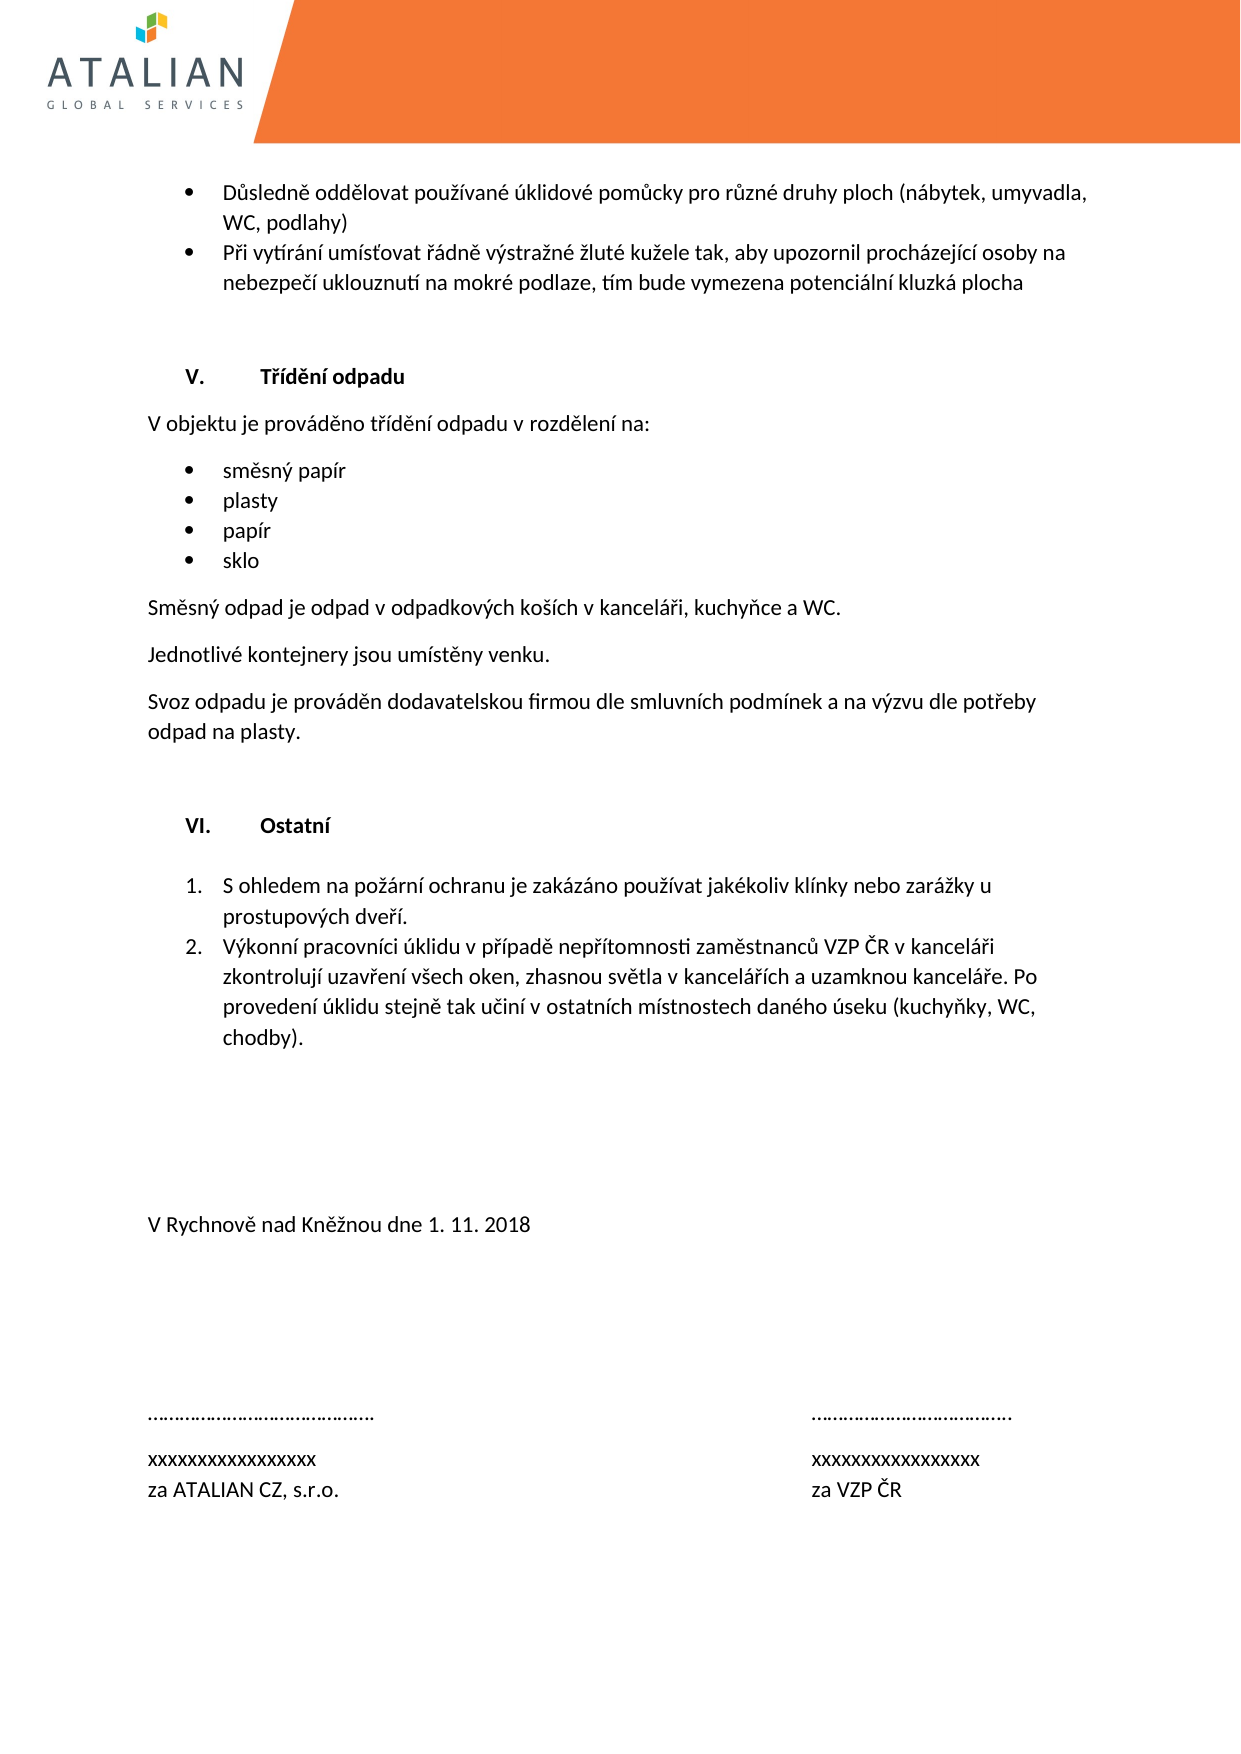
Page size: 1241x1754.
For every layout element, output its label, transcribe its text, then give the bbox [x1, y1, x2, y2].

list sklo [185, 547, 1093, 574]
picture [7, 0, 1241, 148]
text Svoz odpadu je prováděn dodavatelskou firmou dle smluvních podmínek a na výzvu dle potřeby odpad na plasty. [148, 687, 1093, 745]
text Jednotlivé kontejnery jsou umístěny venku. [148, 640, 1093, 668]
text V objektu je prováděno třídění odpadu v rozdělení na: [148, 409, 1093, 437]
list Při vytírání umísťovat řádně výstražné žluté kužele tak, aby upozornil procházející osoby na nebezpečí uklouznutí na mokré podlaze, tím bude vymezena potenciální kluzká plocha [185, 238, 1093, 296]
text V Rychnově nad Kněžnou dne 1. 11. 2018 [148, 1210, 1093, 1238]
text Směsný odpad je odpad v odpadkových koších v kanceláři, kuchyňce a WC. [148, 593, 1093, 621]
list směsný papír [185, 456, 1093, 484]
list S ohledem na požární ochranu je zakázáno používat jakékoliv klínky nebo zarážky u prostupových dveří. [185, 872, 1093, 930]
list Ostatní [185, 811, 1093, 839]
list Výkonní pracovníci úklidu v případě nepřítomnosti zaměstnanců VZP ČR v kanceláři zkontrolují uzavření všech oken, zhasnou světla v kancelářích a uzamknou kanceláře. Po provedení úklidu stejně tak učiní v ostatních místnostech daného úseku (kuchyňky, WC, chodby). [185, 932, 1093, 1051]
list plasty [185, 486, 1093, 514]
text za ATALIAN CZ, s.r.o. za VZP ČR [148, 1475, 1093, 1503]
text ……………………………………. ……………………………….. [148, 1398, 1093, 1426]
list papír [185, 516, 1093, 544]
list Třídění odpadu [185, 362, 1093, 390]
list Důsledně oddělovat používané úklidové pomůcky pro různé druhy ploch (nábytek, umyvadla, WC, podlahy) [185, 178, 1093, 236]
text xxxxxxxxxxxxxxxxx xxxxxxxxxxxxxxxxx [148, 1444, 1093, 1472]
